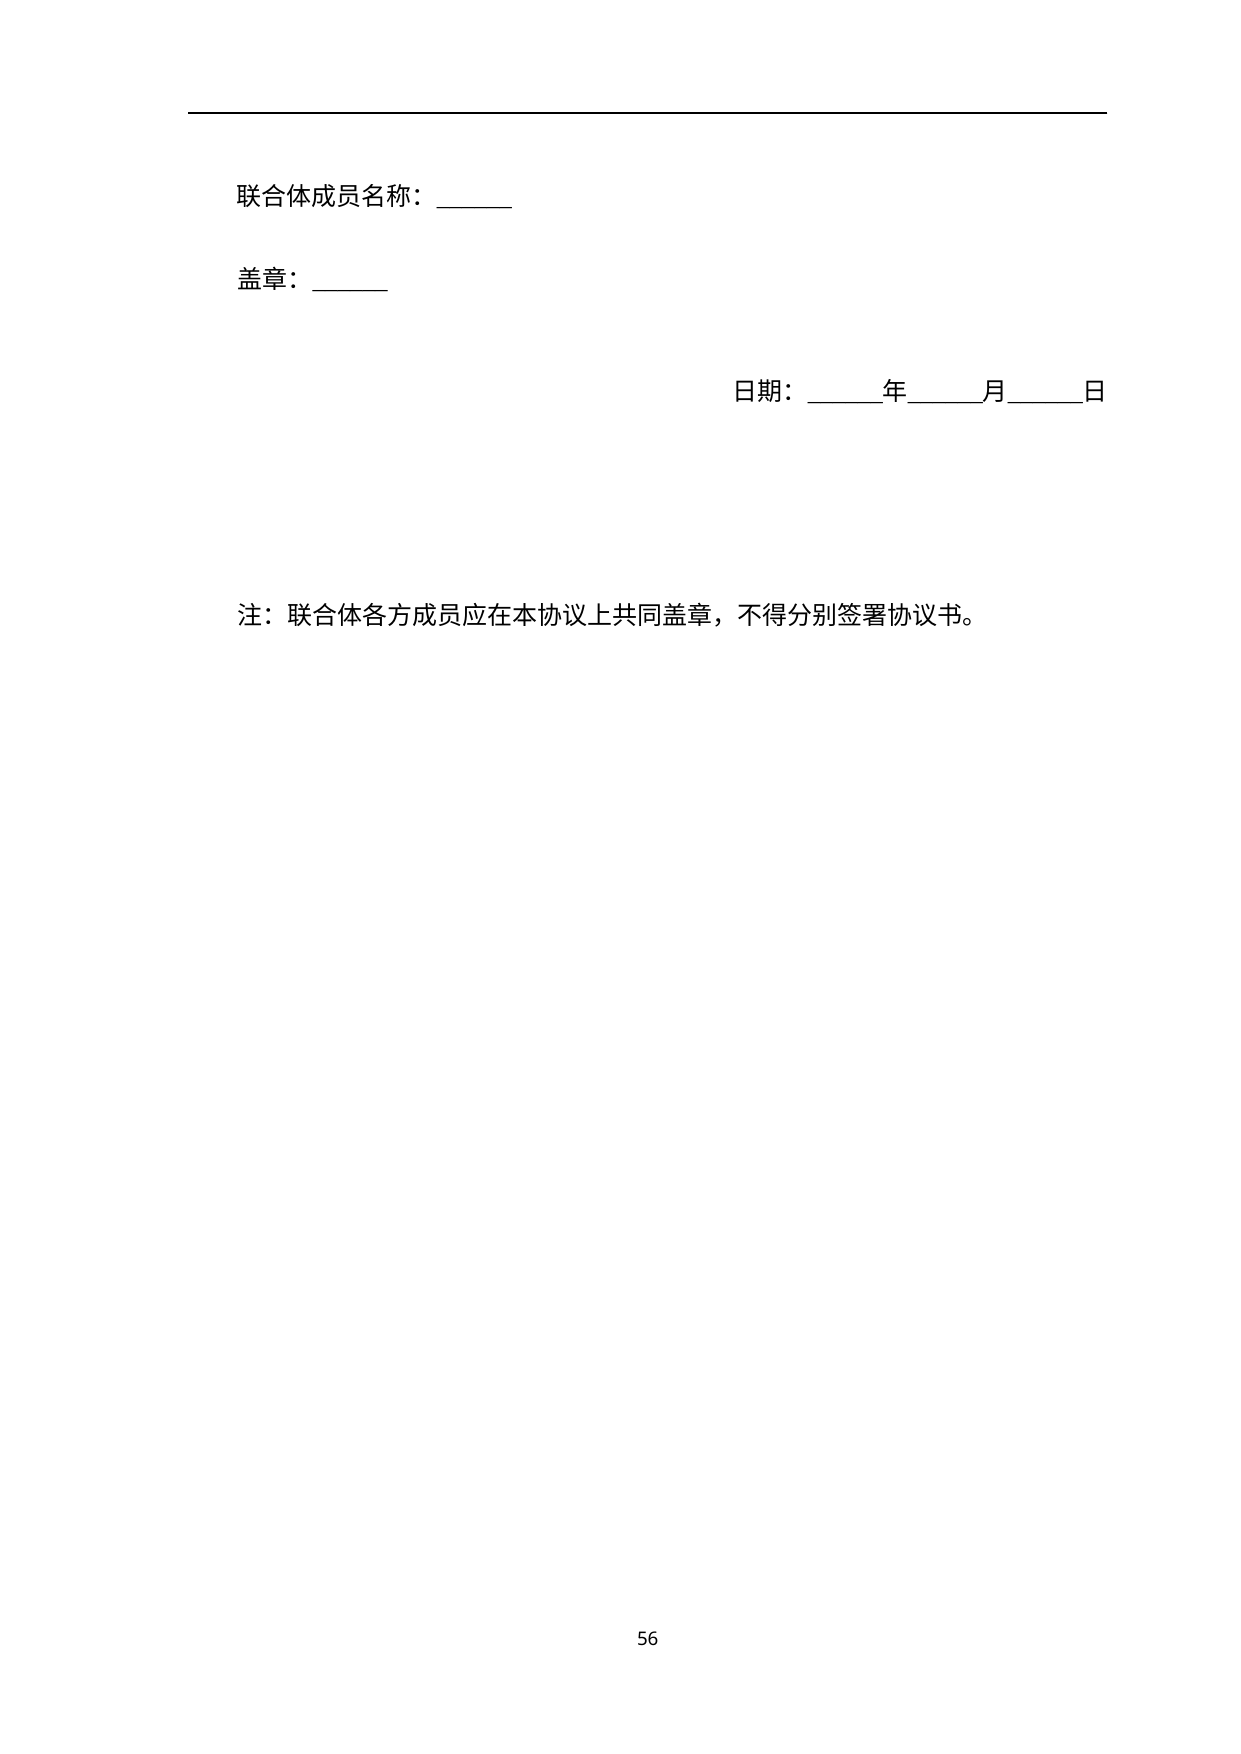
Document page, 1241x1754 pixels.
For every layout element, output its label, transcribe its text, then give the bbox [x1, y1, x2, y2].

text 联合体成员名称：______ [187, 162, 1107, 227]
text 注：联合体各方成员应在本协议上共同盖章，不得分别签署协议书。 [237, 581, 1107, 646]
text 盖章：______ [187, 245, 1107, 310]
text 日期：______年______月______日 [237, 357, 1107, 422]
